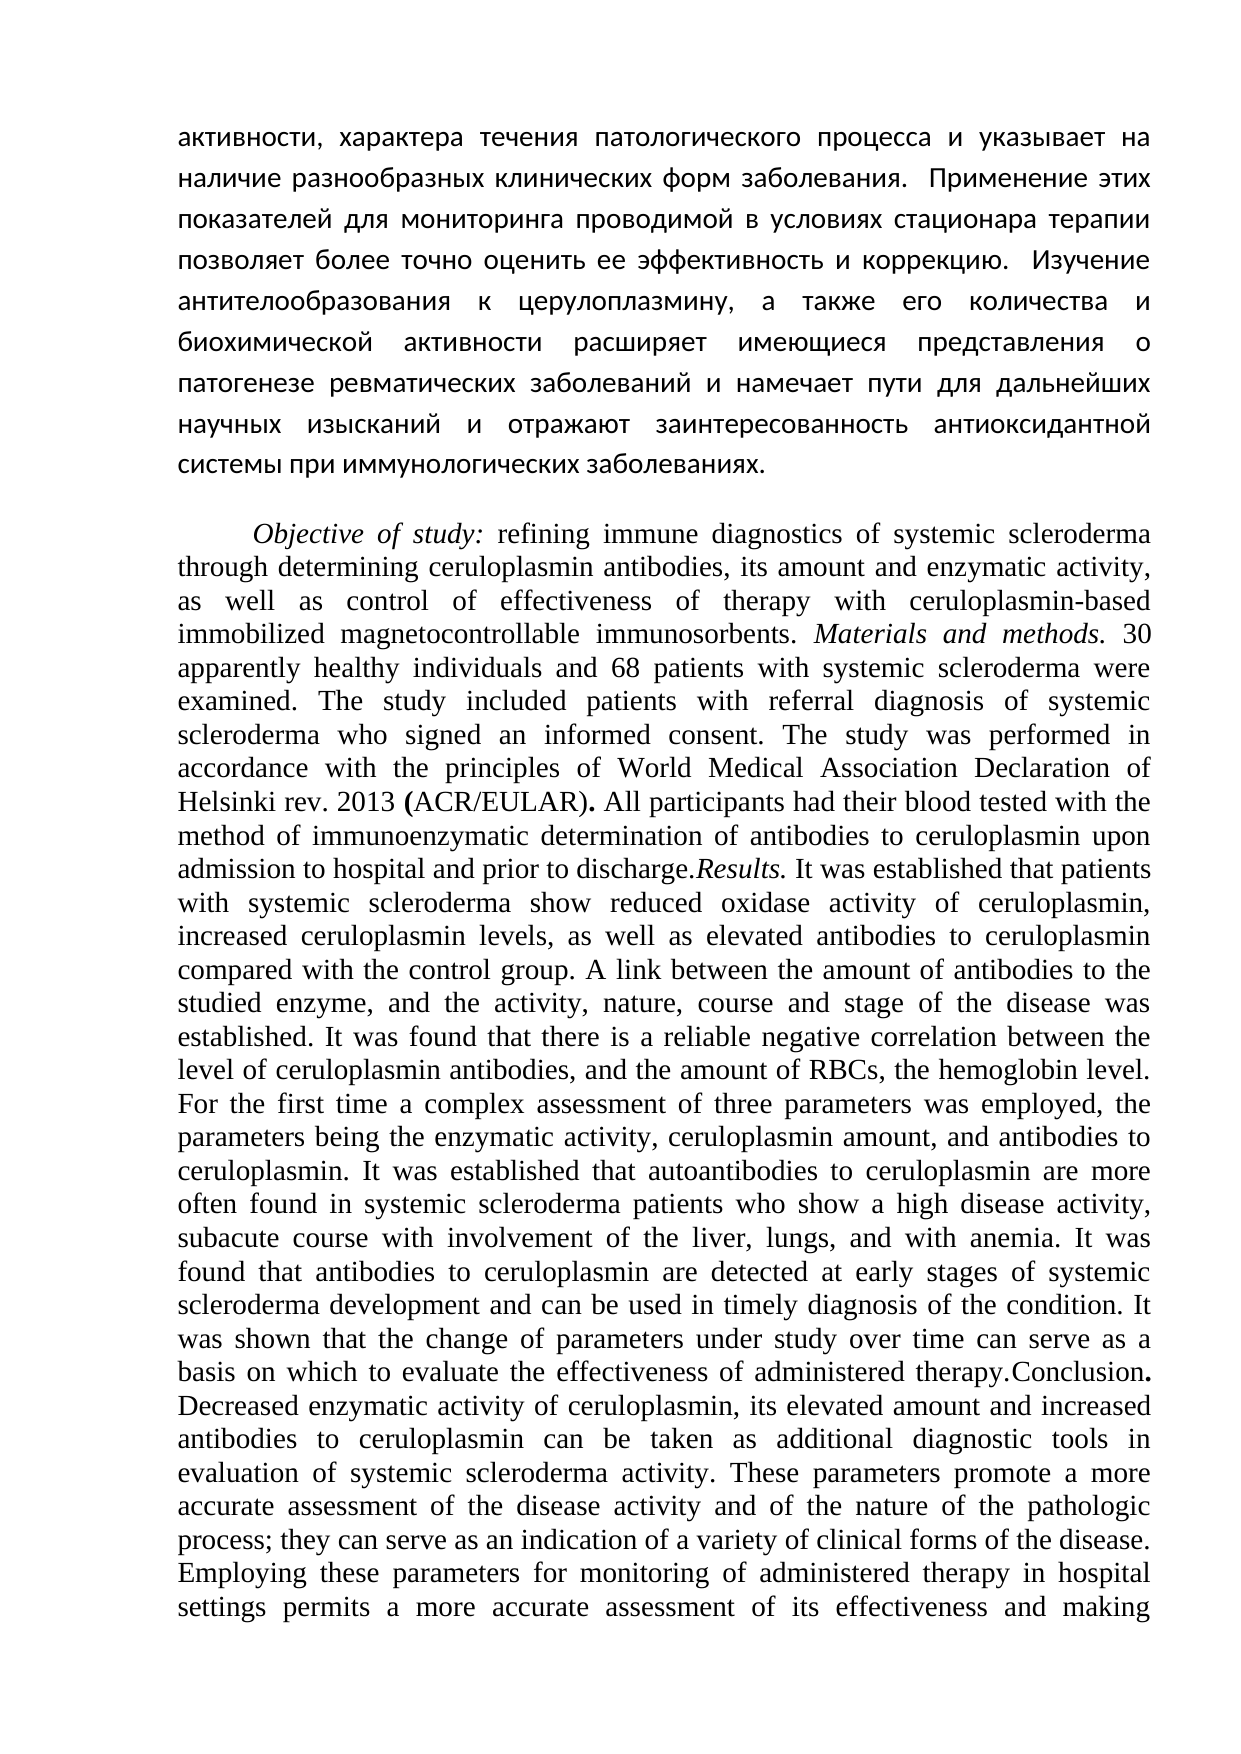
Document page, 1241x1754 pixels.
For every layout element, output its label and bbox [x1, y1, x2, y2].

text [177, 516, 1152, 1623]
text [177, 118, 1152, 481]
